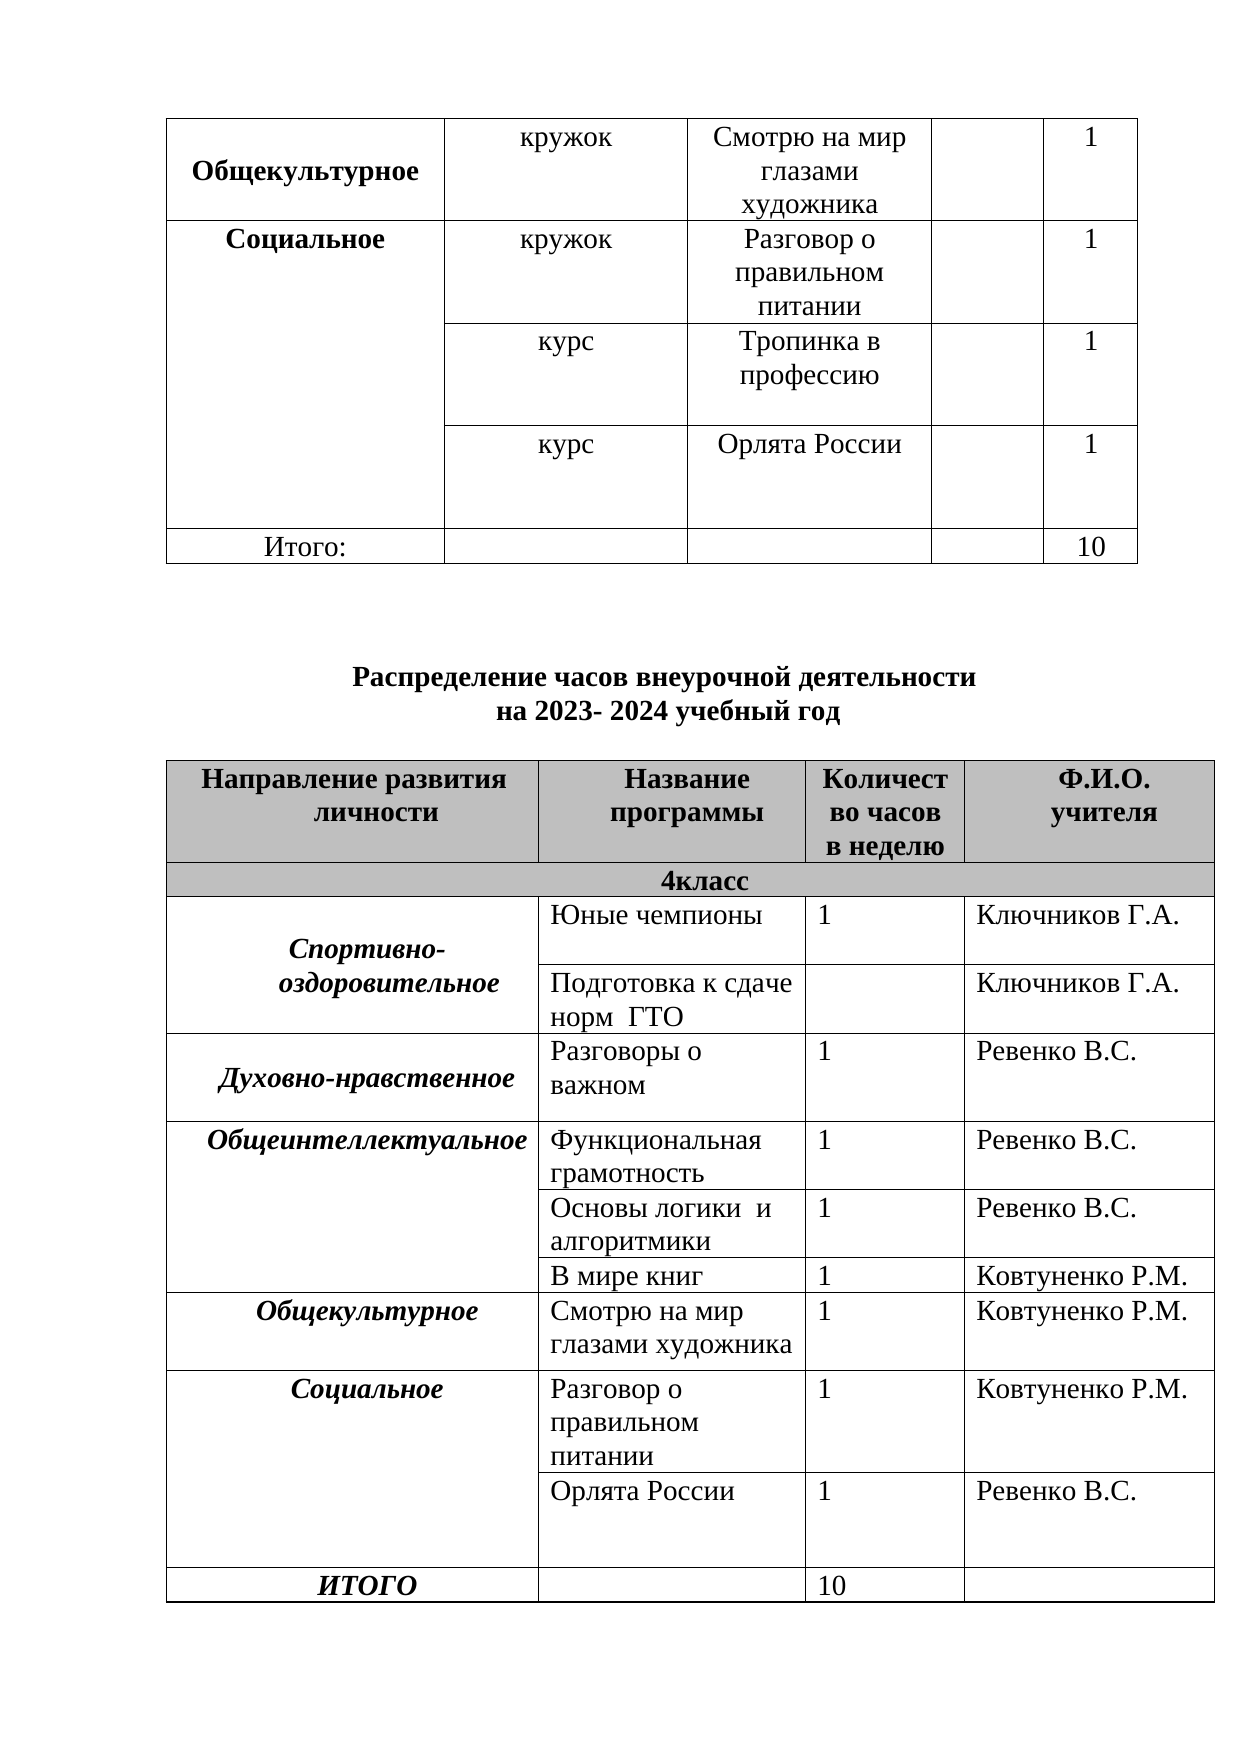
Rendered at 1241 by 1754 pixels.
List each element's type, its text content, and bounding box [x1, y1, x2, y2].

table_cell 10 [1044, 529, 1137, 562]
table_cell Ревенко В.С. [965, 1122, 1214, 1189]
table_cell Общеинтеллектуальное [167, 1122, 538, 1292]
table_cell 1 [806, 1473, 964, 1567]
text Распределение часов внеурочной деятельности [177, 659, 1152, 693]
table_cell курс [445, 426, 687, 528]
table_cell Ключников Г.А. [965, 897, 1214, 964]
table_cell 1 [806, 1258, 964, 1292]
table_cell 1 [806, 1122, 964, 1189]
table_cell 1 [806, 1190, 964, 1257]
table_cell [932, 529, 1043, 562]
table_cell Функциональная грамотность [539, 1122, 805, 1189]
table_cell Итого: [167, 529, 444, 562]
table_cell Ковтуненко Р.М. [965, 1258, 1214, 1292]
table_cell Разговор о правильном питании [539, 1371, 805, 1472]
table_cell Общекультурное [167, 119, 444, 220]
table_cell В мире книг [539, 1258, 805, 1292]
table_cell Ключников Г.А. [965, 965, 1214, 1032]
table_cell Ковтуненко Р.М. [965, 1293, 1214, 1370]
table_cell Разговоры о важном [539, 1034, 805, 1121]
table_cell 4класс [167, 863, 1214, 896]
table_cell 1 [1044, 221, 1137, 322]
table_cell [539, 1568, 805, 1601]
table_cell 1 [806, 1034, 964, 1121]
table_cell [932, 221, 1043, 322]
table_cell Ревенко В.С. [965, 1190, 1214, 1257]
table_cell Разговор о правильном питании [688, 221, 931, 322]
table_cell Ревенко В.С. [965, 1034, 1214, 1121]
table_header Направление развития личности [167, 761, 538, 862]
table_cell 1 [1044, 324, 1137, 425]
table_header Название программы [539, 761, 805, 862]
table_cell Юные чемпионы [539, 897, 805, 964]
table_cell [965, 1568, 1214, 1601]
table_cell Тропинка в профессию [688, 324, 931, 425]
table_header Количество часов в неделю [806, 761, 964, 862]
table_cell Социальное [167, 1371, 538, 1567]
table_cell Смотрю на мир глазами художника [688, 119, 931, 220]
table_cell Спортивно- оздоровительное [167, 897, 538, 1032]
table_cell [806, 965, 964, 1032]
table_cell Орлята России [688, 426, 931, 528]
table_cell ИТОГО [167, 1568, 538, 1601]
table_cell 1 [1044, 119, 1137, 220]
table_cell 1 [806, 1371, 964, 1472]
table_cell 1 [806, 897, 964, 964]
table_cell Ковтуненко Р.М. [965, 1371, 1214, 1472]
table_cell Ревенко В.С. [965, 1473, 1214, 1567]
table_cell Основы логики и алгоритмики [539, 1190, 805, 1257]
table_cell 1 [1044, 426, 1137, 528]
table_cell 1 [806, 1293, 964, 1370]
table_cell кружок [445, 221, 687, 322]
text на 2023- 2024 учебный год [177, 693, 1152, 726]
table_cell Общекультурное [167, 1293, 538, 1370]
table_cell [445, 529, 687, 562]
table_cell кружок [445, 119, 687, 220]
table_cell [932, 426, 1043, 528]
table_cell 10 [806, 1568, 964, 1601]
table_cell [932, 324, 1043, 425]
table_cell курс [445, 324, 687, 425]
table_header Ф.И.О. учителя [965, 761, 1214, 862]
table_cell [932, 119, 1043, 220]
table_cell Смотрю на мир глазами художника [539, 1293, 805, 1370]
table_cell Орлята России [539, 1473, 805, 1567]
table_cell Духовно-нравственное [167, 1034, 538, 1121]
table_cell Социальное [167, 221, 444, 528]
table_cell Подготовка к сдаче норм ГТО [539, 965, 805, 1032]
table_cell [688, 529, 931, 562]
